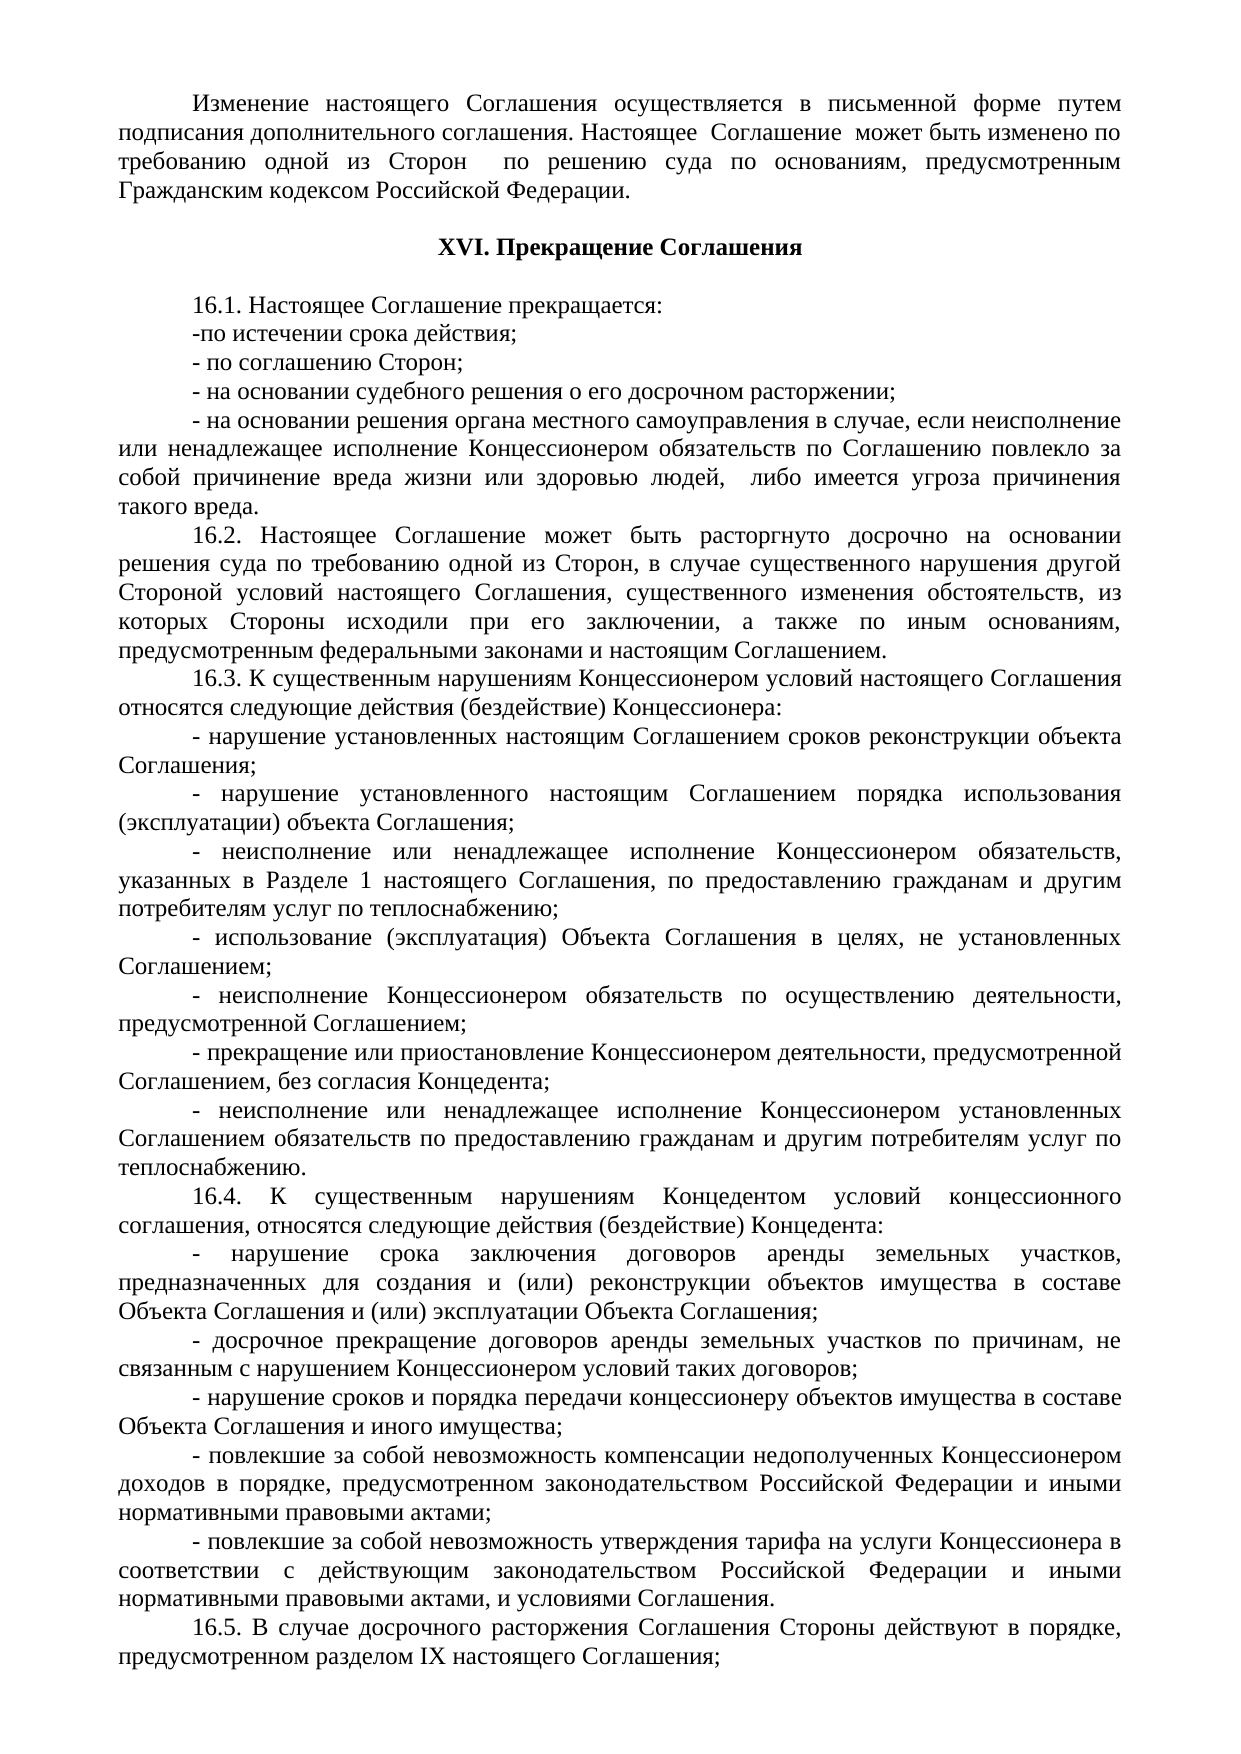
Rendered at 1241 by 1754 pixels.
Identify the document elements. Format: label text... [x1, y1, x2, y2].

text - на основании решения органа местного самоуправления в случае, если неисполнение или ненадлежащее исполнение Концессионером обязательств по Соглашению повлекло за собой причинение вреда жизни или здоровью людей, либо имеется угроза причинения такого вреда. [118, 405, 1122, 520]
text - досрочное прекращение договоров аренды земельных участков по причинам, не связанным с нарушением Концессионером условий таких договоров; [118, 1325, 1122, 1382]
text -по истечении срока действия; [118, 318, 1122, 347]
text - по соглашению Сторон; [118, 347, 1122, 376]
text - нарушение сроков и порядка передачи концессионеру объектов имущества в составе Объекта Соглашения и иного имущества; [118, 1382, 1122, 1440]
text - использование (эксплуатация) Объекта Соглашения в целях, не установленных Соглашением; [118, 922, 1122, 980]
text 16.5. В случае досрочного расторжения Соглашения Стороны действуют в порядке, предусмотренном разделом IХ настоящего Соглашения; [118, 1612, 1122, 1670]
text 16.3. К существенным нарушениям Концессионером условий настоящего Соглашения относятся следующие действия (бездействие) Концессионера: [118, 663, 1122, 721]
text 16.4. К существенным нарушениям Концедентом условий концессионного соглашения, относятся следующие действия (бездействие) Концедента: [118, 1181, 1122, 1238]
text - прекращение или приостановление Концессионером деятельности, предусмотренной Соглашением, без согласия Концедента; [118, 1037, 1122, 1095]
text XVI. Прекращение Соглашения [118, 232, 1122, 261]
text - неисполнение или ненадлежащее исполнение Концессионером обязательств, указанных в Разделе 1 настоящего Соглашения, по предоставлению гражданам и другим потребителям услуг по теплоснабжению; [118, 836, 1122, 922]
text - неисполнение Концессионером обязательств по осуществлению деятельности, предусмотренной Соглашением; [118, 980, 1122, 1037]
text 16.1. Настоящее Соглашение прекращается: [118, 290, 1122, 318]
text - повлекшие за собой невозможность компенсации недополученных Концессионером доходов в порядке, предусмотренном законодательством Российской Федерации и иными нормативными правовыми актами; [118, 1440, 1122, 1526]
text - нарушение установленных настоящим Соглашением сроков реконструкции объекта Соглашения; [118, 721, 1122, 778]
text - неисполнение или ненадлежащее исполнение Концессионером установленных Соглашением обязательств по предоставлению гражданам и другим потребителям услуг по теплоснабжению. [118, 1095, 1122, 1181]
text Изменение настоящего Соглашения осуществляется в письменной форме путем подписания дополнительного соглашения. Настоящее Соглашение может быть изменено по требованию одной из Сторон по решению суда по основаниям, предусмотренным Гражданским кодексом Российской Федерации. [118, 88, 1122, 203]
text - нарушение срока заключения договоров аренды земельных участков, предназначенных для создания и (или) реконструкции объектов имущества в составе Объекта Соглашения и (или) эксплуатации Объекта Соглашения; [118, 1238, 1122, 1325]
text - нарушение установленного настоящим Соглашением порядка использования (эксплуатации) объекта Соглашения; [118, 778, 1122, 836]
text 16.2. Настоящее Соглашение может быть расторгнуто досрочно на основании решения суда по требованию одной из Сторон, в случае существенного нарушения другой Стороной условий настоящего Соглашения, существенного изменения обстоятельств, из которых Стороны исходили при его заключении, а также по иным основаниям, предусмотренным федеральными законами и настоящим Соглашением. [118, 520, 1122, 663]
text - на основании судебного решения о его досрочном расторжении; [118, 376, 1122, 405]
text - повлекшие за собой невозможность утверждения тарифа на услуги Концессионера в соответствии с действующим законодательством Российской Федерации и иными нормативными правовыми актами, и условиями Соглашения. [118, 1526, 1122, 1612]
